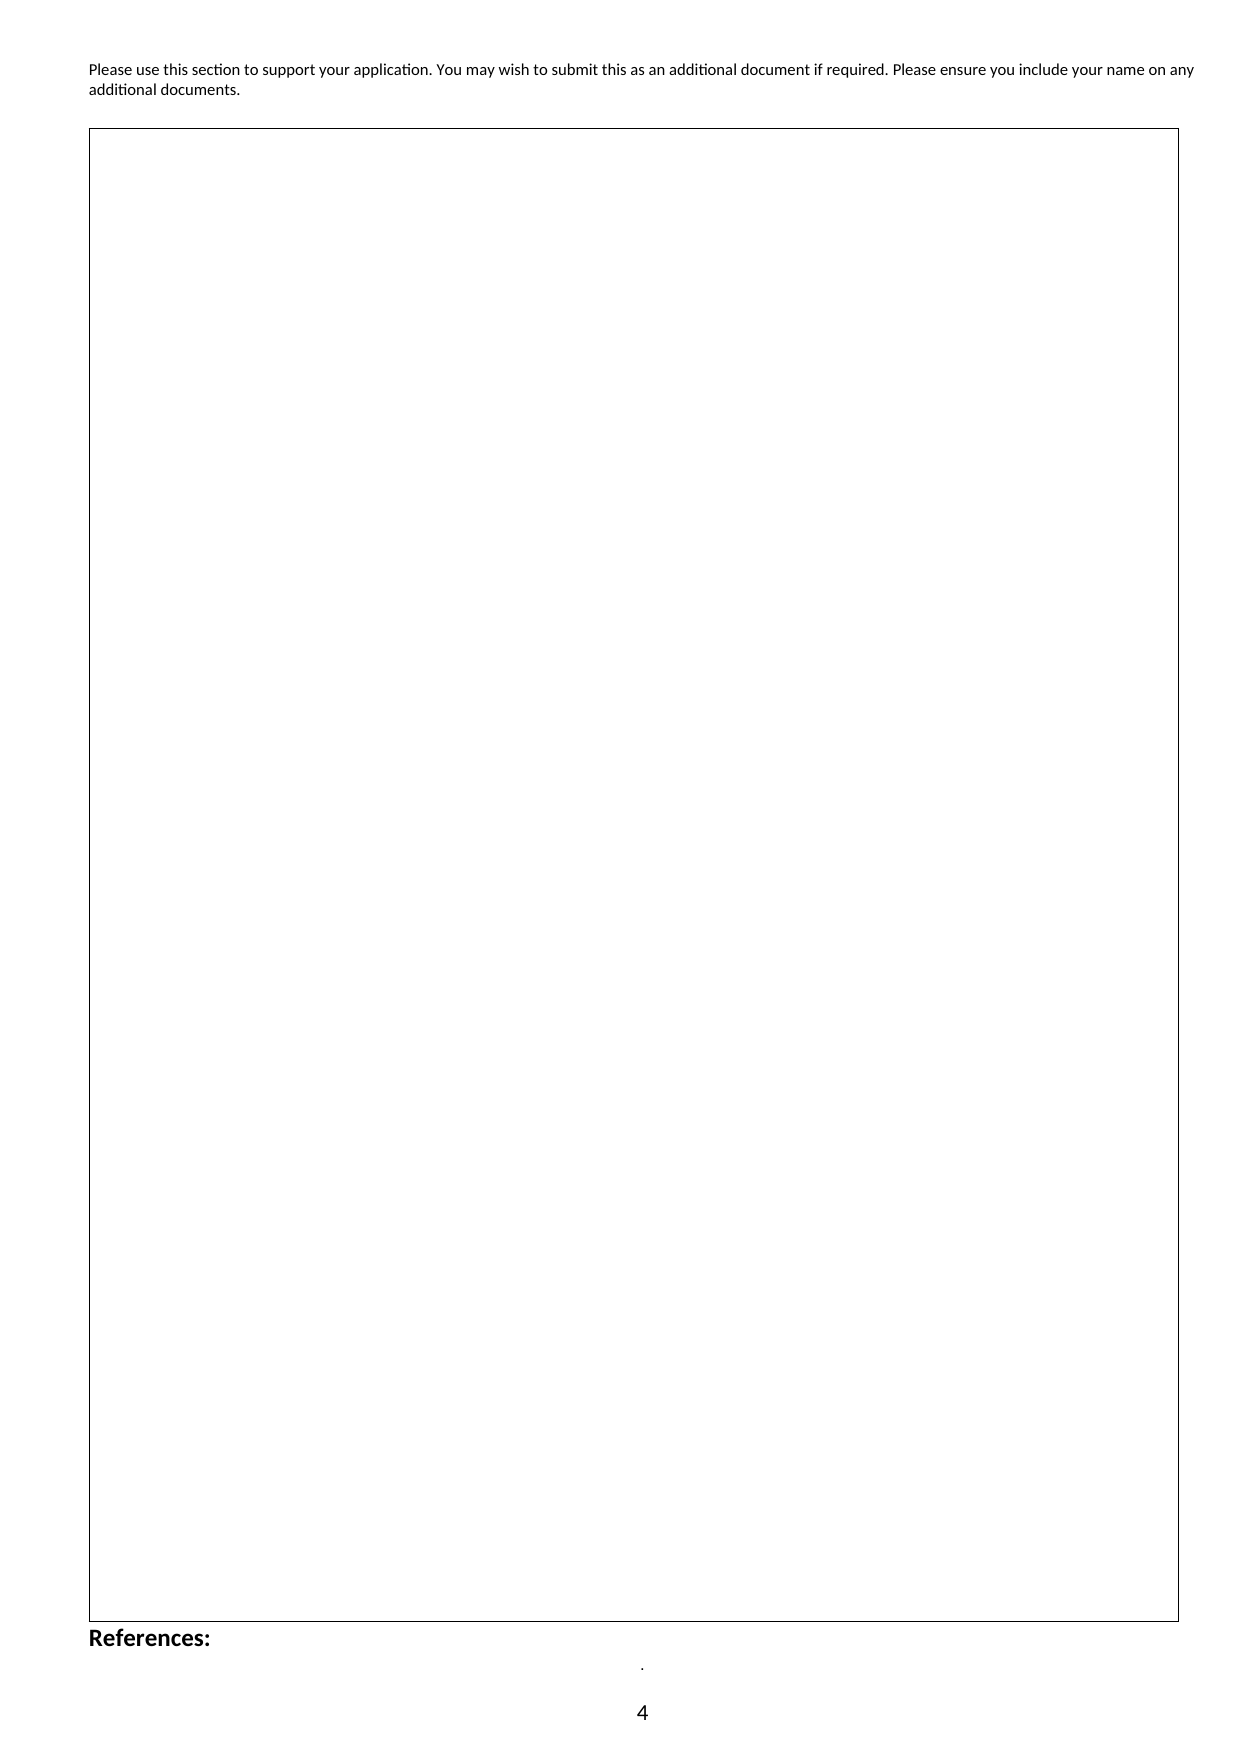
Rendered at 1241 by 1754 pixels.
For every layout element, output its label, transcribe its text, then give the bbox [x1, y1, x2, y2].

text References: [89, 1622, 1196, 1652]
table_header [90, 129, 1178, 1621]
text Please use this section to support your application. You may wish to submit this as an additional document if required. Please ensure you include your name on any additional documents. [89, 59, 1196, 100]
